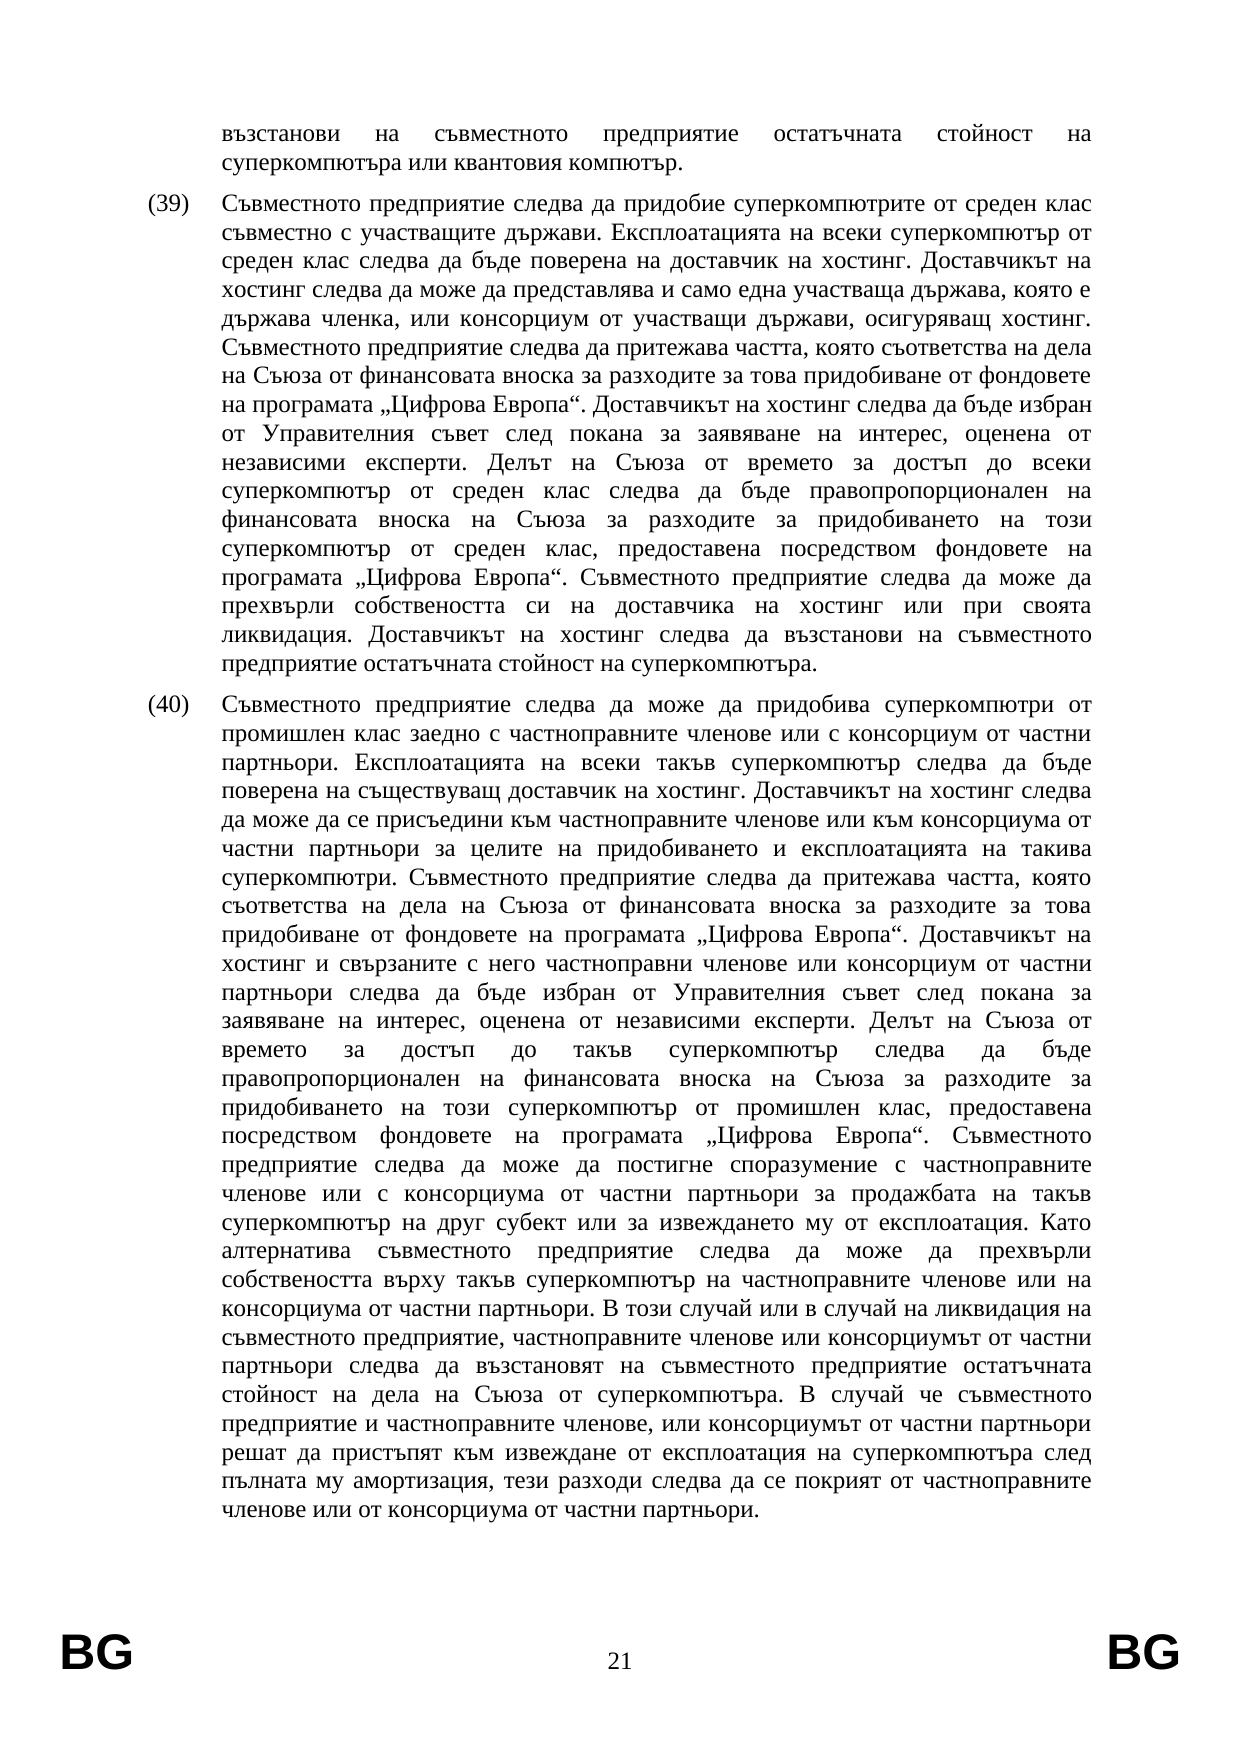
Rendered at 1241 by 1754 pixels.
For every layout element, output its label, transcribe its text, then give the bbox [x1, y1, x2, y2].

text (39) Съвместното предприятие следва да придобие суперкомпютрите от среден клас съвместно с участващите държави. Експлоатацията на всеки суперкомпютър от среден клас следва да бъде поверена на доставчик на хостинг. Доставчикът на хостинг следва да може да представлява и само една участваща държава, която е държава членка, или консорциум от участващи държави, осигуряващ хостинг. Съвместното предприятие следва да притежава частта, която съответства на дела на Съюза от финансовата вноска за разходите за това придобиване от фондовете на програмата „Цифрова Европа“. Доставчикът на хостинг следва да бъде избран от Управителния съвет след покана за заявяване на интерес, оценена от независими експерти. Делът на Съюза от времето за достъп до всеки суперкомпютър от среден клас следва да бъде правопропорционален на финансовата вноска на Съюза за разходите за придобиването на този суперкомпютър от среден клас, предоставена посредством фондовете на програмата „Цифрова Европа“. Съвместното предприятие следва да може да прехвърли собствеността си на доставчика на хостинг или при своята ликвидация. Доставчикът на хостинг следва да възстанови на съвместното предприятие остатъчната стойност на суперкомпютъра. [148, 188, 1093, 677]
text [148, 118, 1093, 176]
text (40) Съвместното предприятие следва да може да придобива суперкомпютри от промишлен клас заедно с частноправните членове или с консорциум от частни партньори. Експлоатацията на всеки такъв суперкомпютър следва да бъде поверена на съществуващ доставчик на хостинг. Доставчикът на хостинг следва да може да се присъедини към частноправните членове или към консорциума от частни партньори за целите на придобиването и експлоатацията на такива суперкомпютри. Съвместното предприятие следва да притежава частта, която съответства на дела на Съюза от финансовата вноска за разходите за това придобиване от фондовете на програмата „Цифрова Европа“. Доставчикът на хостинг и свързаните с него частноправни членове или консорциум от частни партньори следва да бъде избран от Управителния съвет след покана за заявяване на интерес, оценена от независими експерти. Делът на Съюза от времето за достъп до такъв суперкомпютър следва да бъде правопропорционален на финансовата вноска на Съюза за разходите за придобиването на този суперкомпютър от промишлен клас, предоставена посредством фондовете на програмата „Цифрова Европа“. Съвместното предприятие следва да може да постигне споразумение с частноправните членове или с консорциума от частни партньори за продажбата на такъв суперкомпютър на друг субект или за извеждането му от експлоатация. Като алтернатива съвместното предприятие следва да може да прехвърли собствеността върху такъв суперкомпютър на частноправните членове или на консорциума от частни партньори. В този случай или в случай на ликвидация на съвместното предприятие, частноправните членове или консорциумът от частни партньори следва да възстановят на съвместното предприятие остатъчната стойност на дела на Съюза от суперкомпютъра. В случай че съвместното предприятие и частноправните членове, или консорциумът от частни партньори решат да пристъпят към извеждане от експлоатация на суперкомпютъра след пълната му амортизация, тези разходи следва да се покрият от частноправните членове или от консорциума от частни партньори. [148, 689, 1093, 1523]
